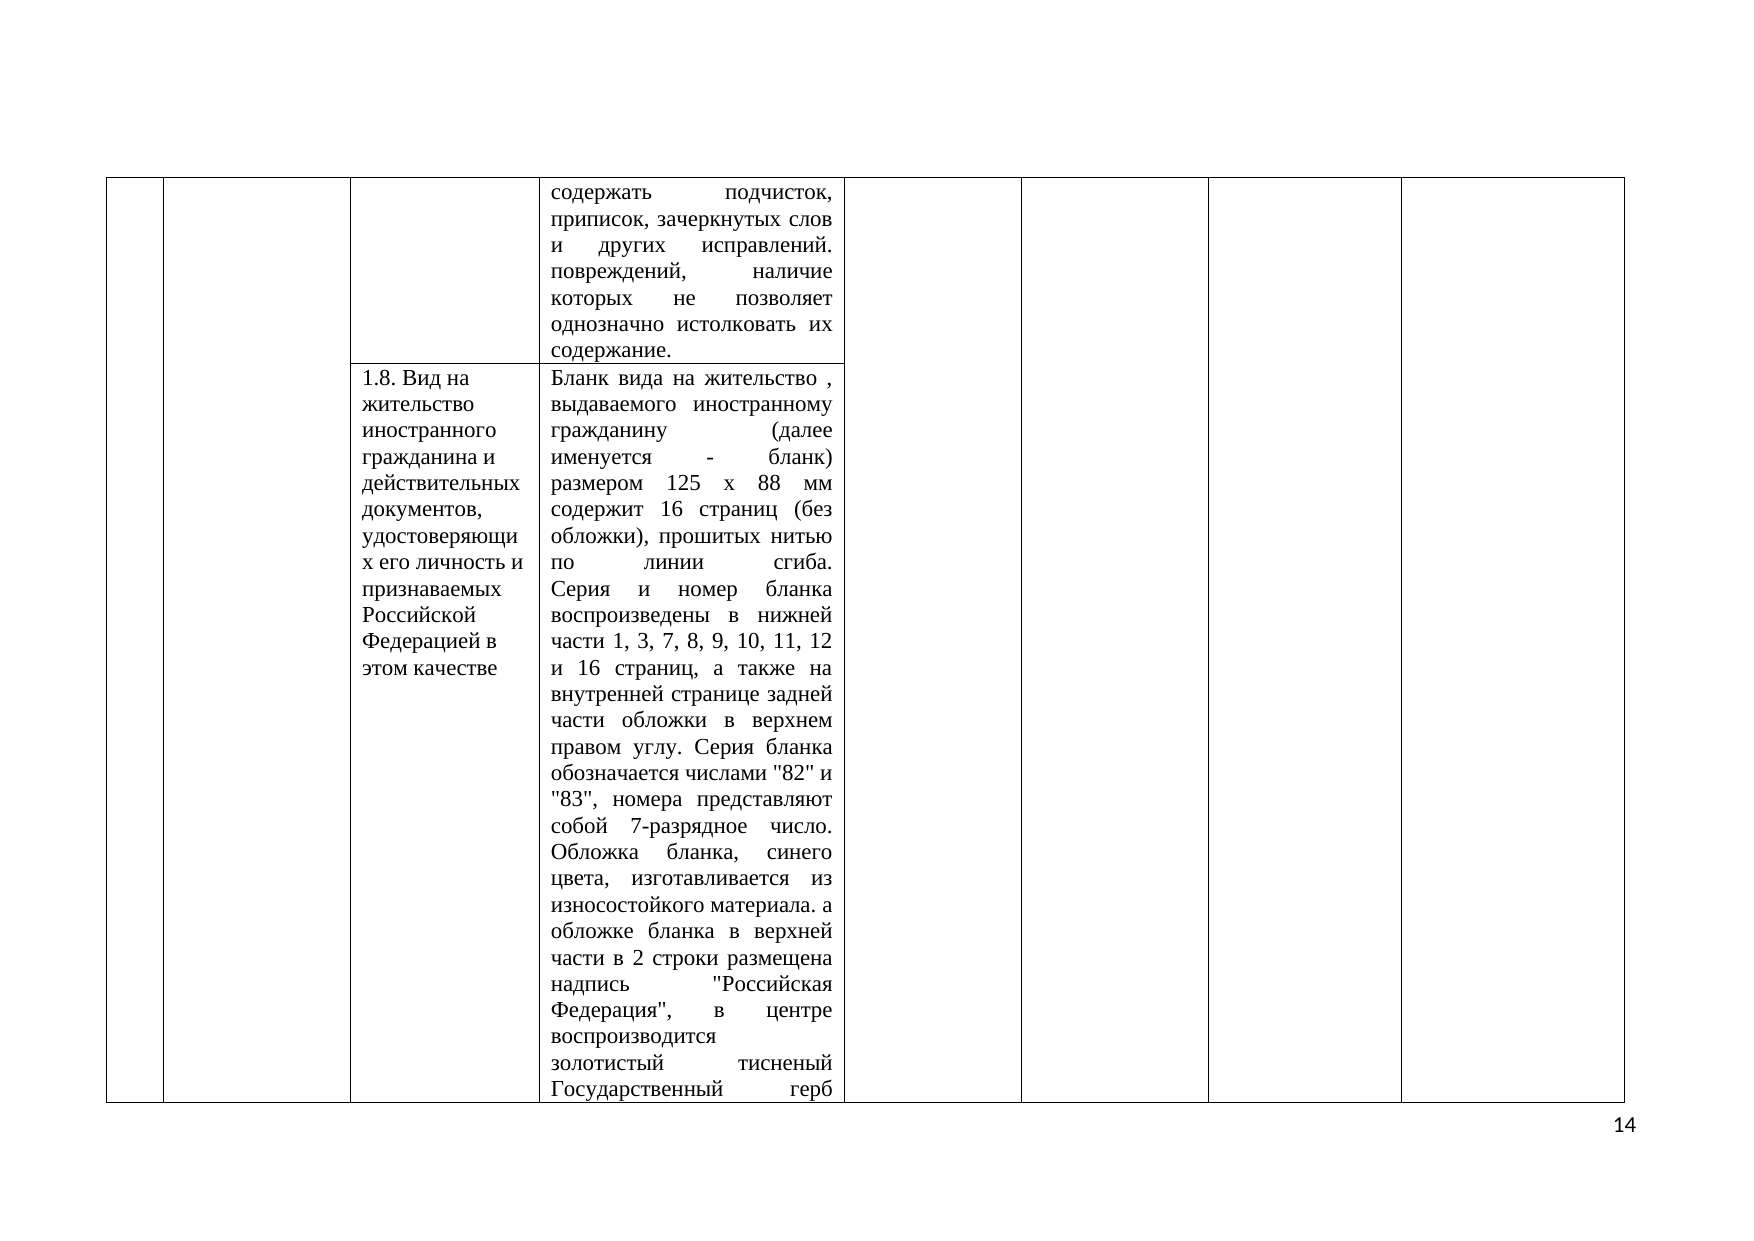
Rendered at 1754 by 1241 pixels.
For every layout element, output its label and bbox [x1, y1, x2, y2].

table_cell [351, 178, 539, 363]
table_cell [351, 364, 539, 1102]
table_cell [540, 178, 844, 363]
table_cell [540, 364, 844, 1102]
